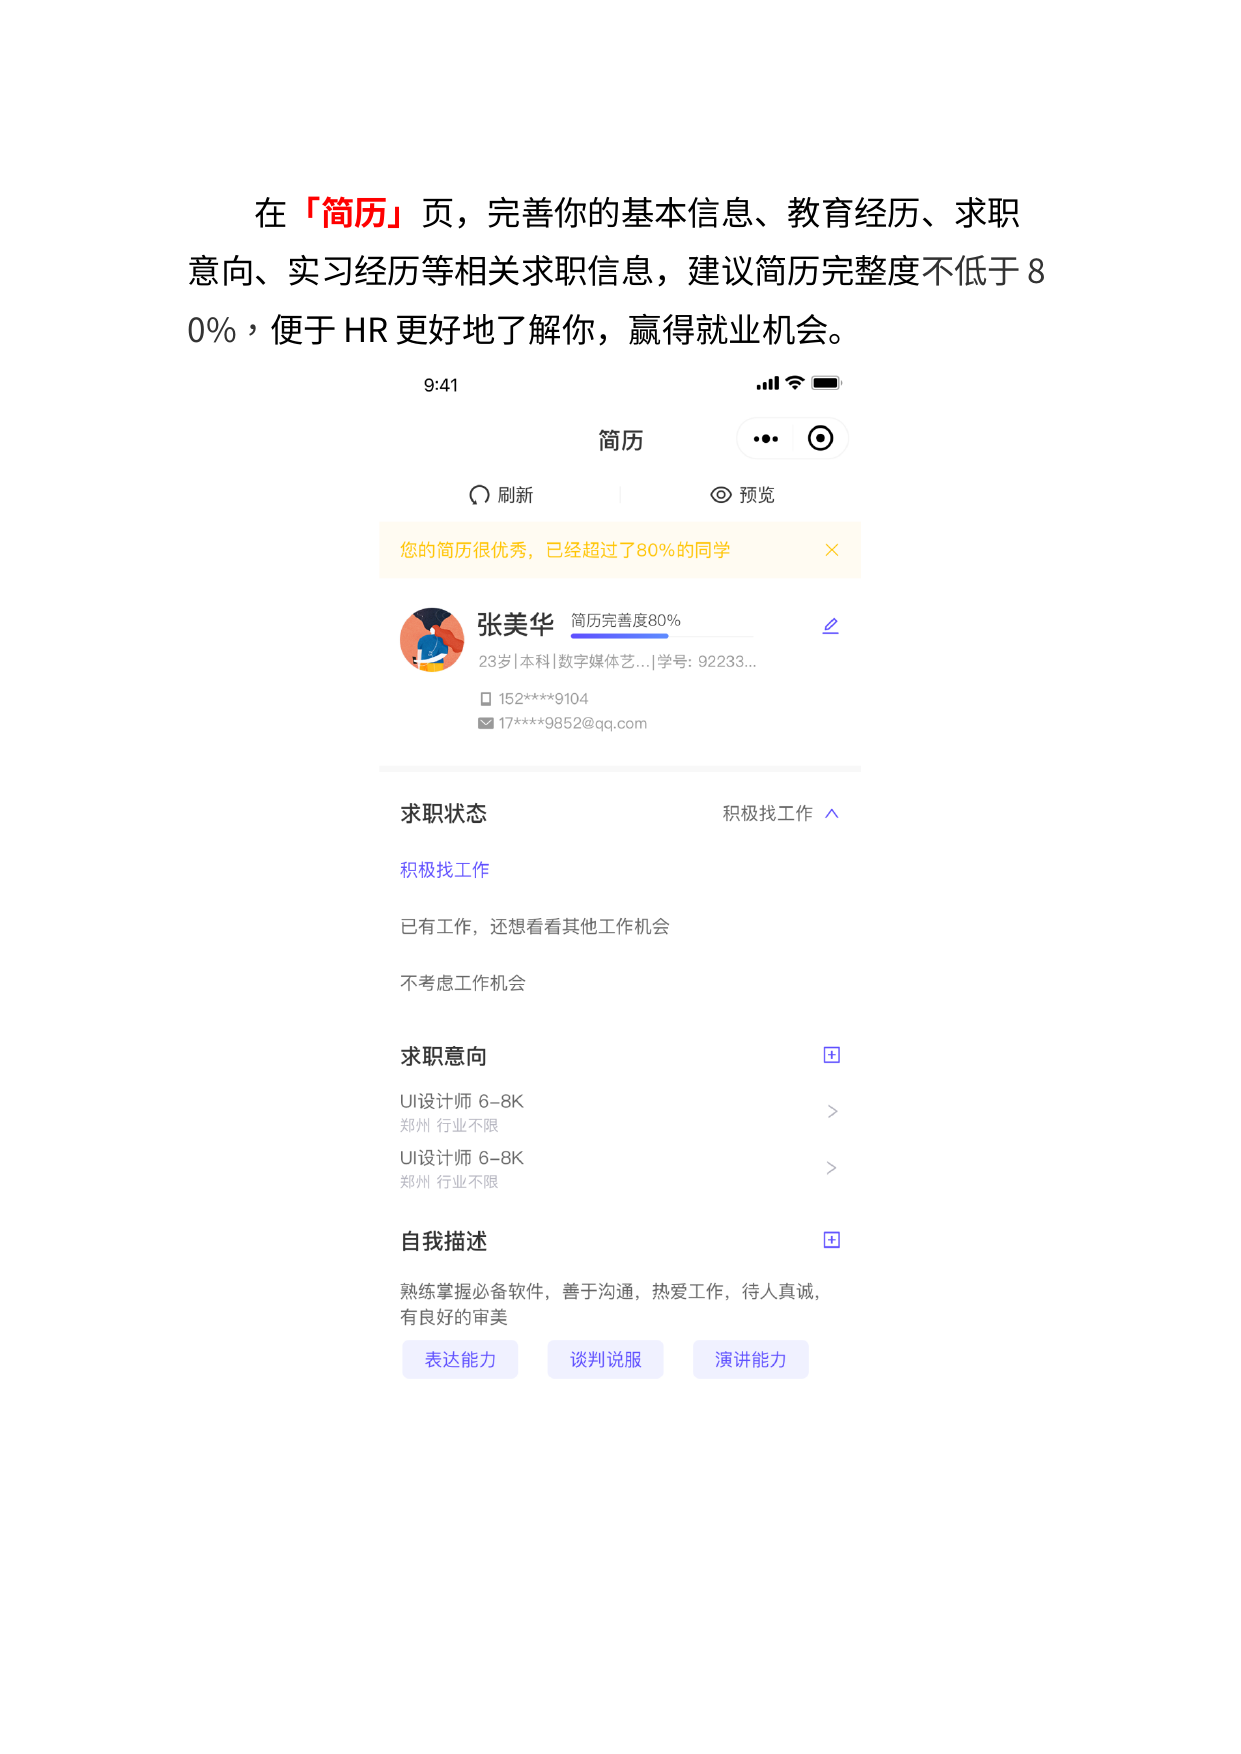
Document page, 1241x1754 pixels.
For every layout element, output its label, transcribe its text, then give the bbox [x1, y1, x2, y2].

picture [379, 353, 861, 1401]
text 在「简历」页，完善你的基本信息、教育经历、求职意向、实习经历等相关求职信息，建议简历完整度不低于80%，便于HR更好地了解你，赢得就业机会。 [187, 179, 1053, 354]
